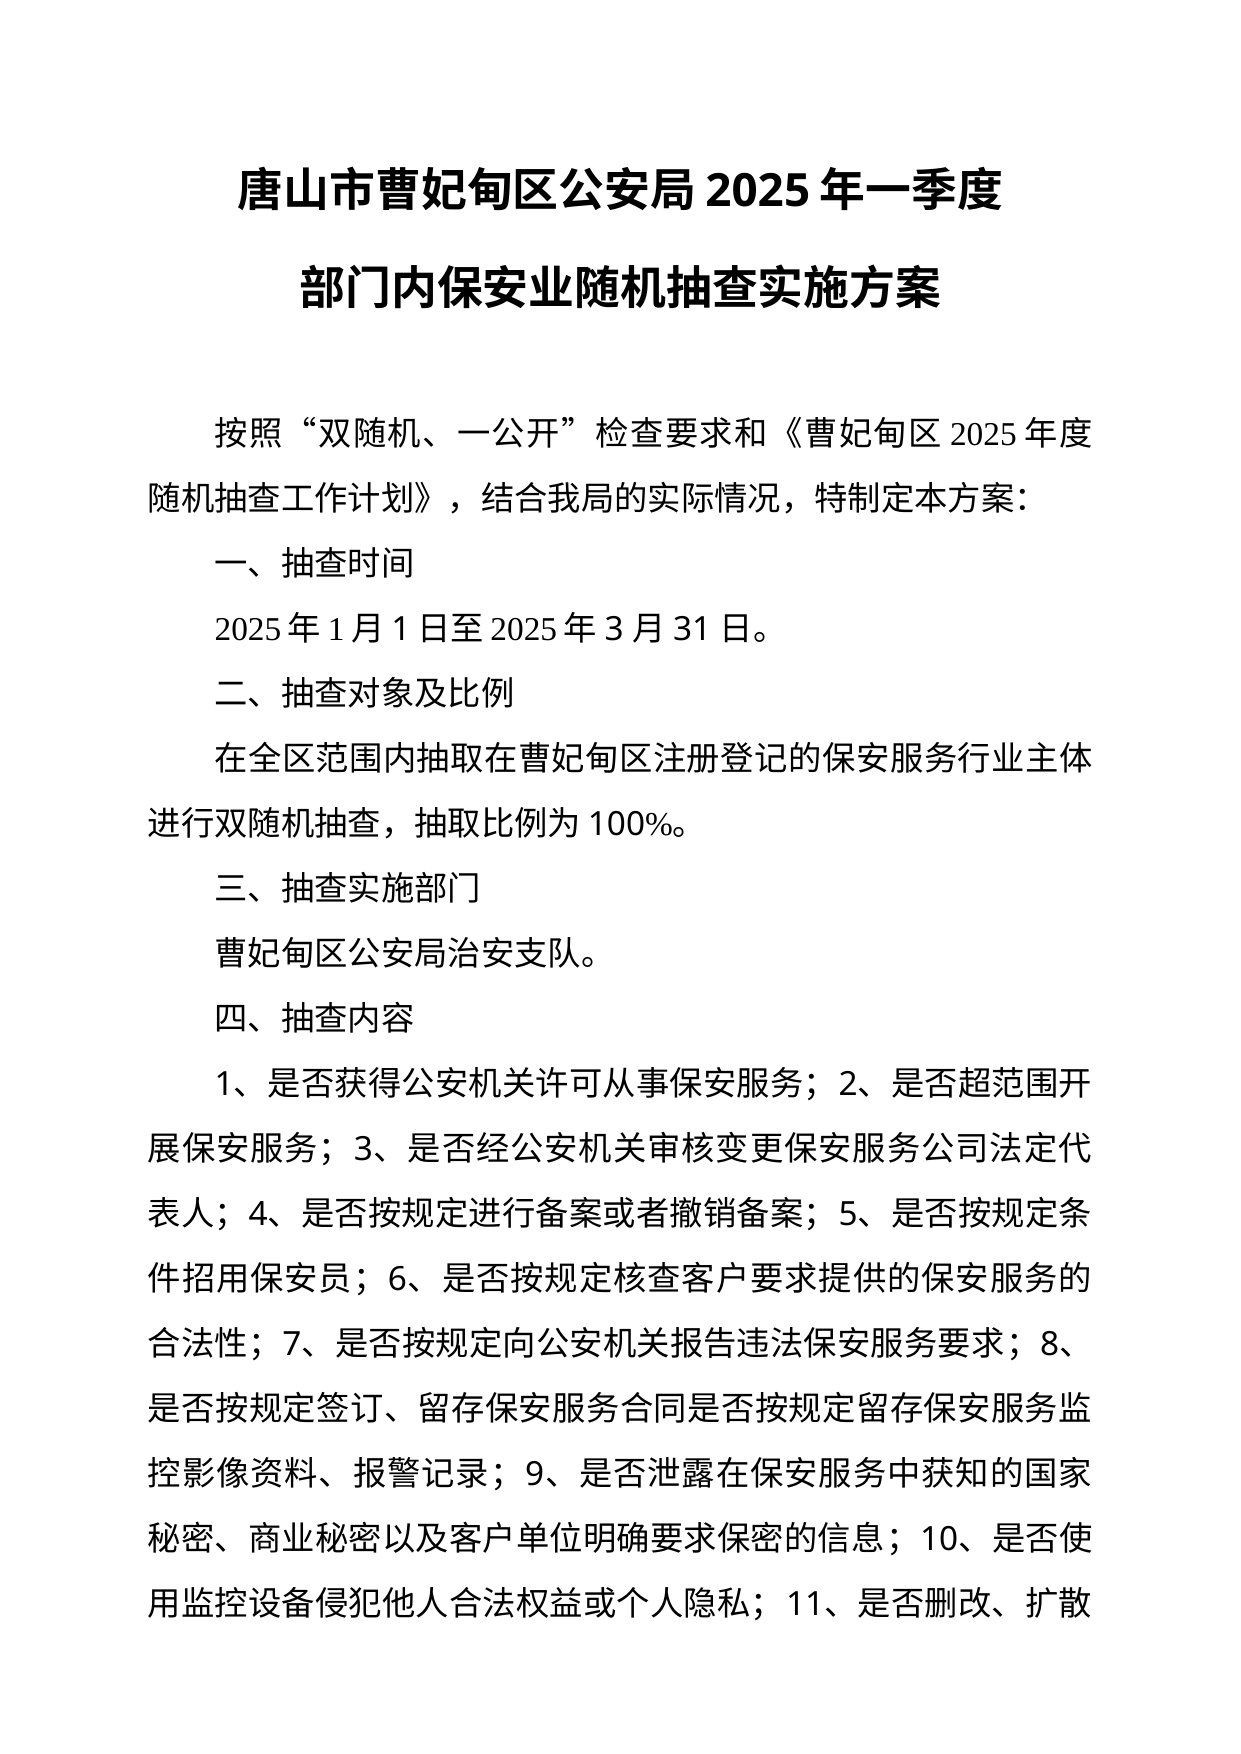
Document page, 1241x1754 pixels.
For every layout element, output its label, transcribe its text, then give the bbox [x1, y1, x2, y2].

text 在全区范围内抽取在曹妃甸区注册登记的保安服务行业主体进行双随机抽查，抽取比例为100%。 [148, 723, 1092, 853]
text 2025年1月1日至2025年 3 月 31 日。 [148, 593, 1092, 658]
text 部门内保安业随机抽查实施方案 [148, 236, 1092, 333]
text 曹妃甸区公安局治安支队。 [148, 918, 1092, 983]
text 一、抽查时间 [148, 528, 1092, 593]
text 唐山市曹妃甸区公安局2025年一季度 [148, 138, 1092, 236]
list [148, 1048, 1092, 1633]
text 四、抽查内容 [148, 983, 1092, 1048]
text 三、抽查实施部门 [148, 853, 1092, 918]
text 按照“双随机、一公开”检查要求和《曹妃甸区2025年度随机抽查工作计划》，结合我局的实际情况，特制定本方案： [148, 398, 1092, 528]
text 二、抽查对象及比例 [148, 658, 1092, 723]
